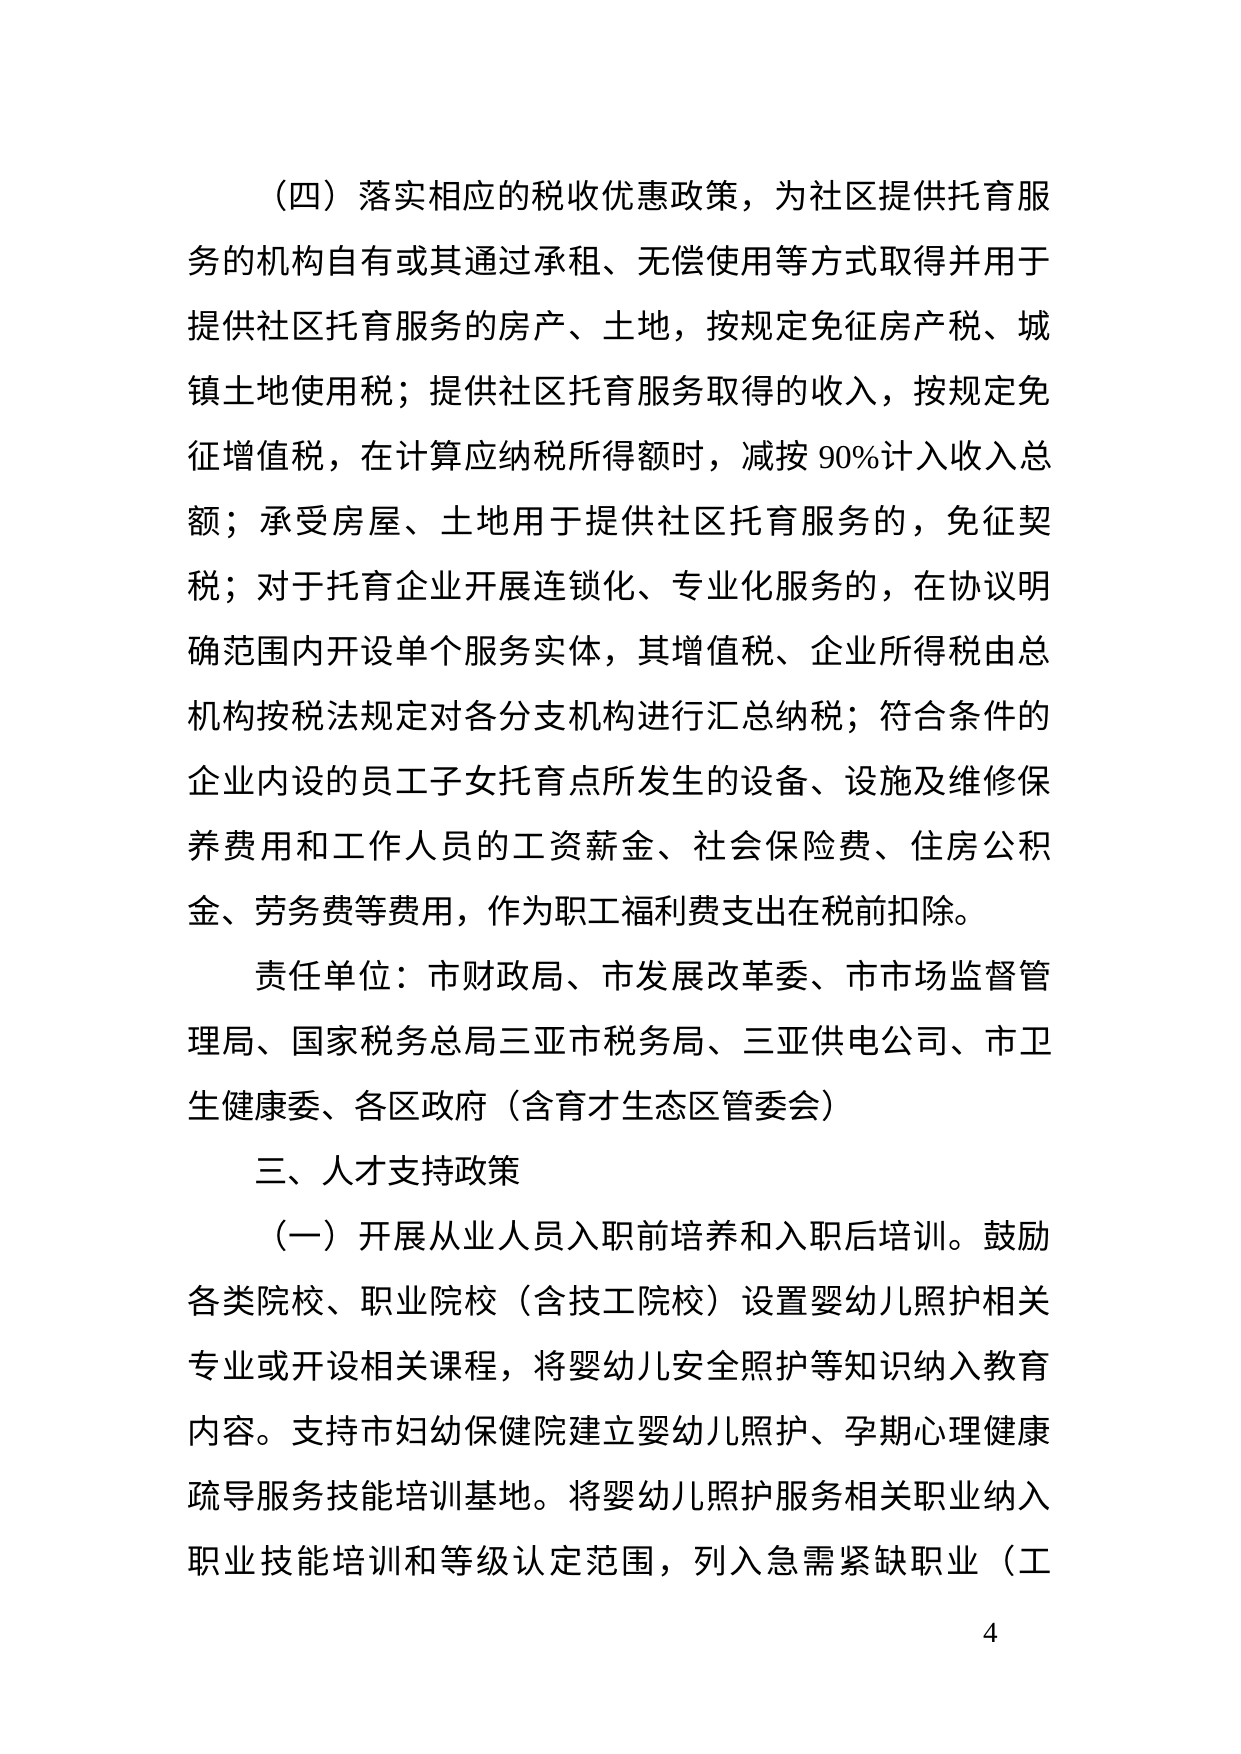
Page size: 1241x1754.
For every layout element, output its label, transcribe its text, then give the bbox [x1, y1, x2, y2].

text 责任单位：市财政局、市发展改革委、市市场监督管理局、国家税务总局三亚市税务局、三亚供电公司、市卫生健康委、各区政府（含育才生态区管委会） [187, 942, 1053, 1137]
text 三、人才支持政策 [187, 1137, 1053, 1202]
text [187, 1202, 1053, 1592]
text （四）落实相应的税收优惠政策，为社区提供托育服务的机构自有或其通过承租、无偿使用等方式取得并用于提供社区托育服务的房产、土地，按规定免征房产税、城镇土地使用税；提供社区托育服务取得的收入，按规定免征增值税，在计算应纳税所得额时，减按90%计入收入总额；承受房屋、土地用于提供社区托育服务的，免征契税；对于托育企业开展连锁化、专业化服务的，在协议明确范围内开设单个服务实体，其增值税、企业所得税由总机构按税法规定对各分支机构进行汇总纳税；符合条件的企业内设的员工子女托育点所发生的设备、设施及维修保养费用和工作人员的工资薪金、社会保险费、住房公积金、劳务费等费用，作为职工福利费支出在税前扣除。 [187, 162, 1053, 942]
